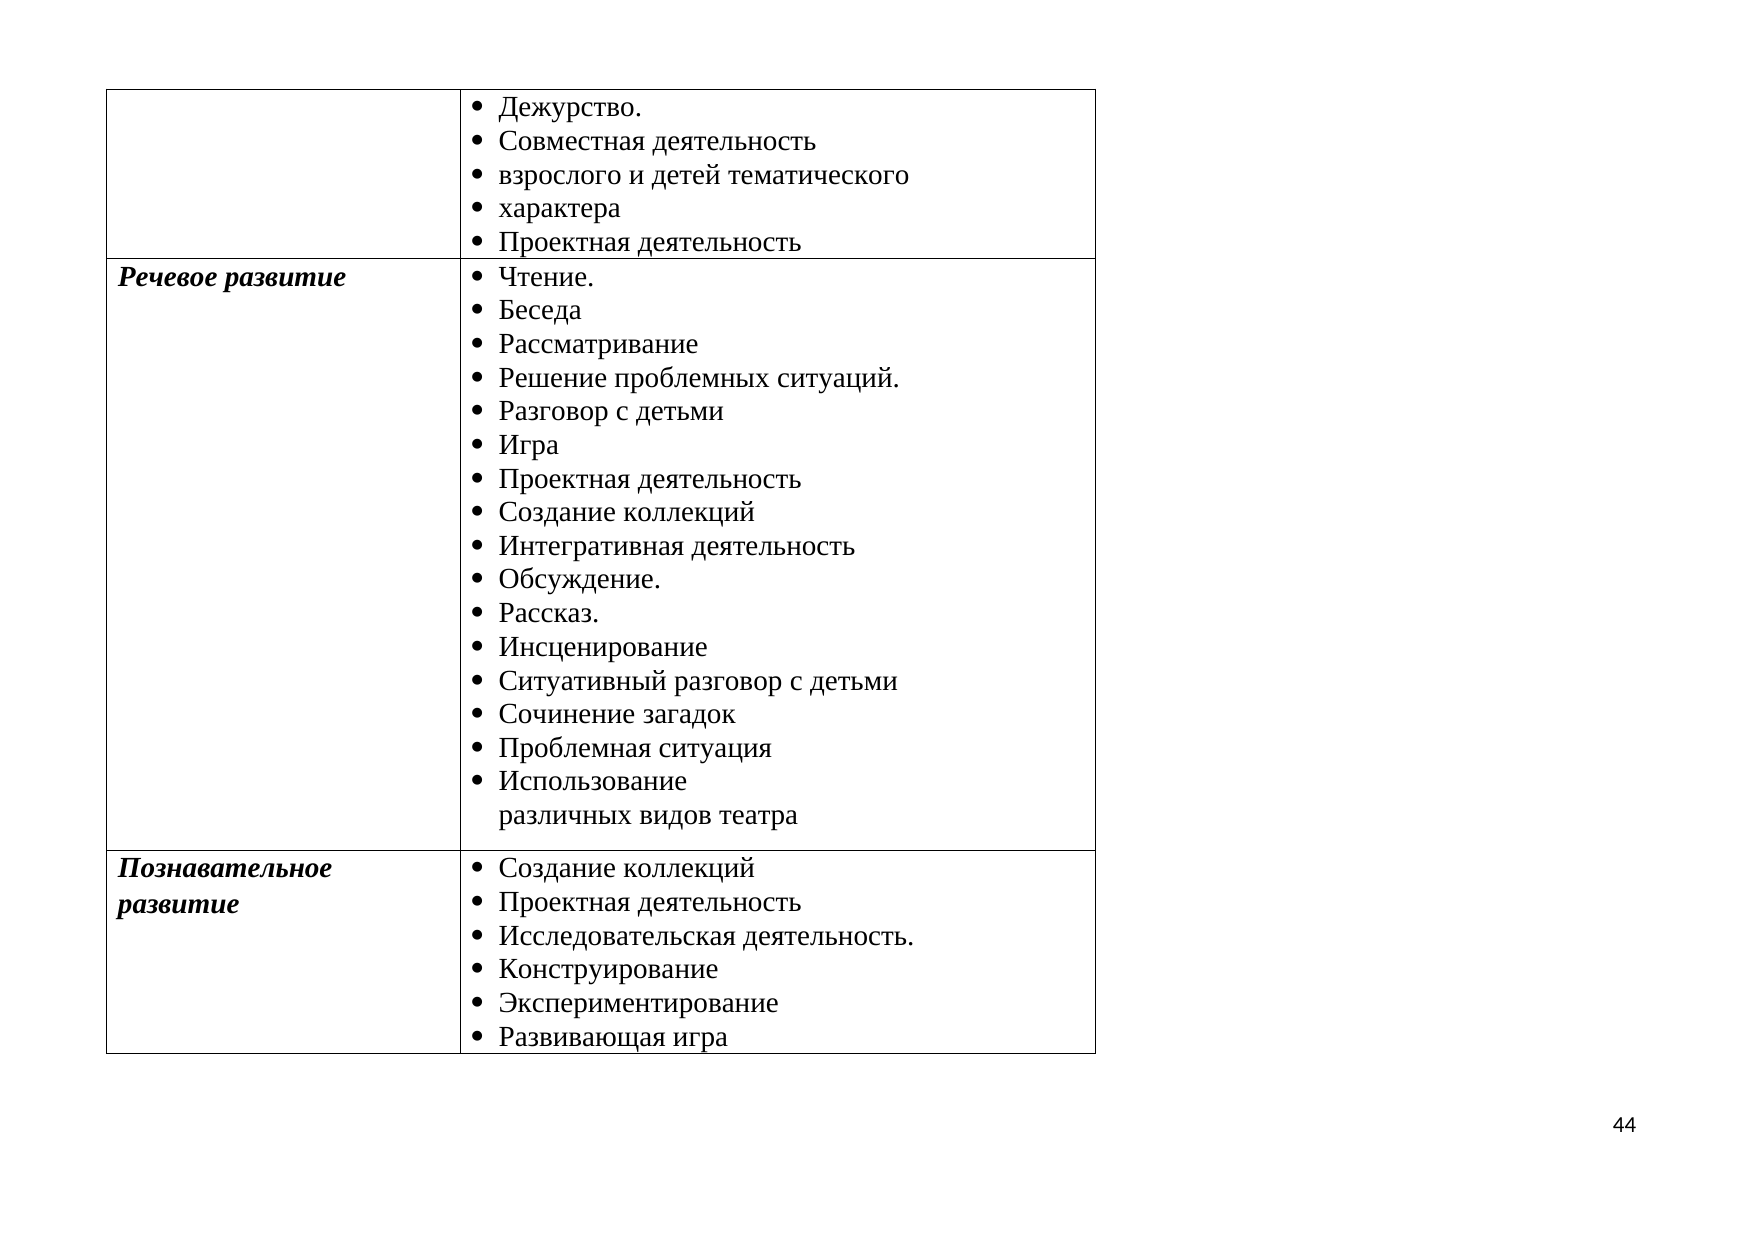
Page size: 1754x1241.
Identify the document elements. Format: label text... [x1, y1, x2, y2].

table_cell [461, 851, 1095, 1052]
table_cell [461, 90, 1095, 258]
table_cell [107, 851, 460, 1052]
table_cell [107, 90, 460, 258]
table_cell Речевое развитие [107, 259, 460, 849]
table_cell Чтение. Беседа Рассматривание Решение проблемных ситуаций. Разговор с детьми Игра Проектная деятельность Создание коллекций Интегративная деятельность Обсуждение. Рассказ. Инсценирование Ситуативный разговор с детьми Сочинение загадок Проблемная ситуация Использование различных видов театра [461, 259, 1095, 849]
